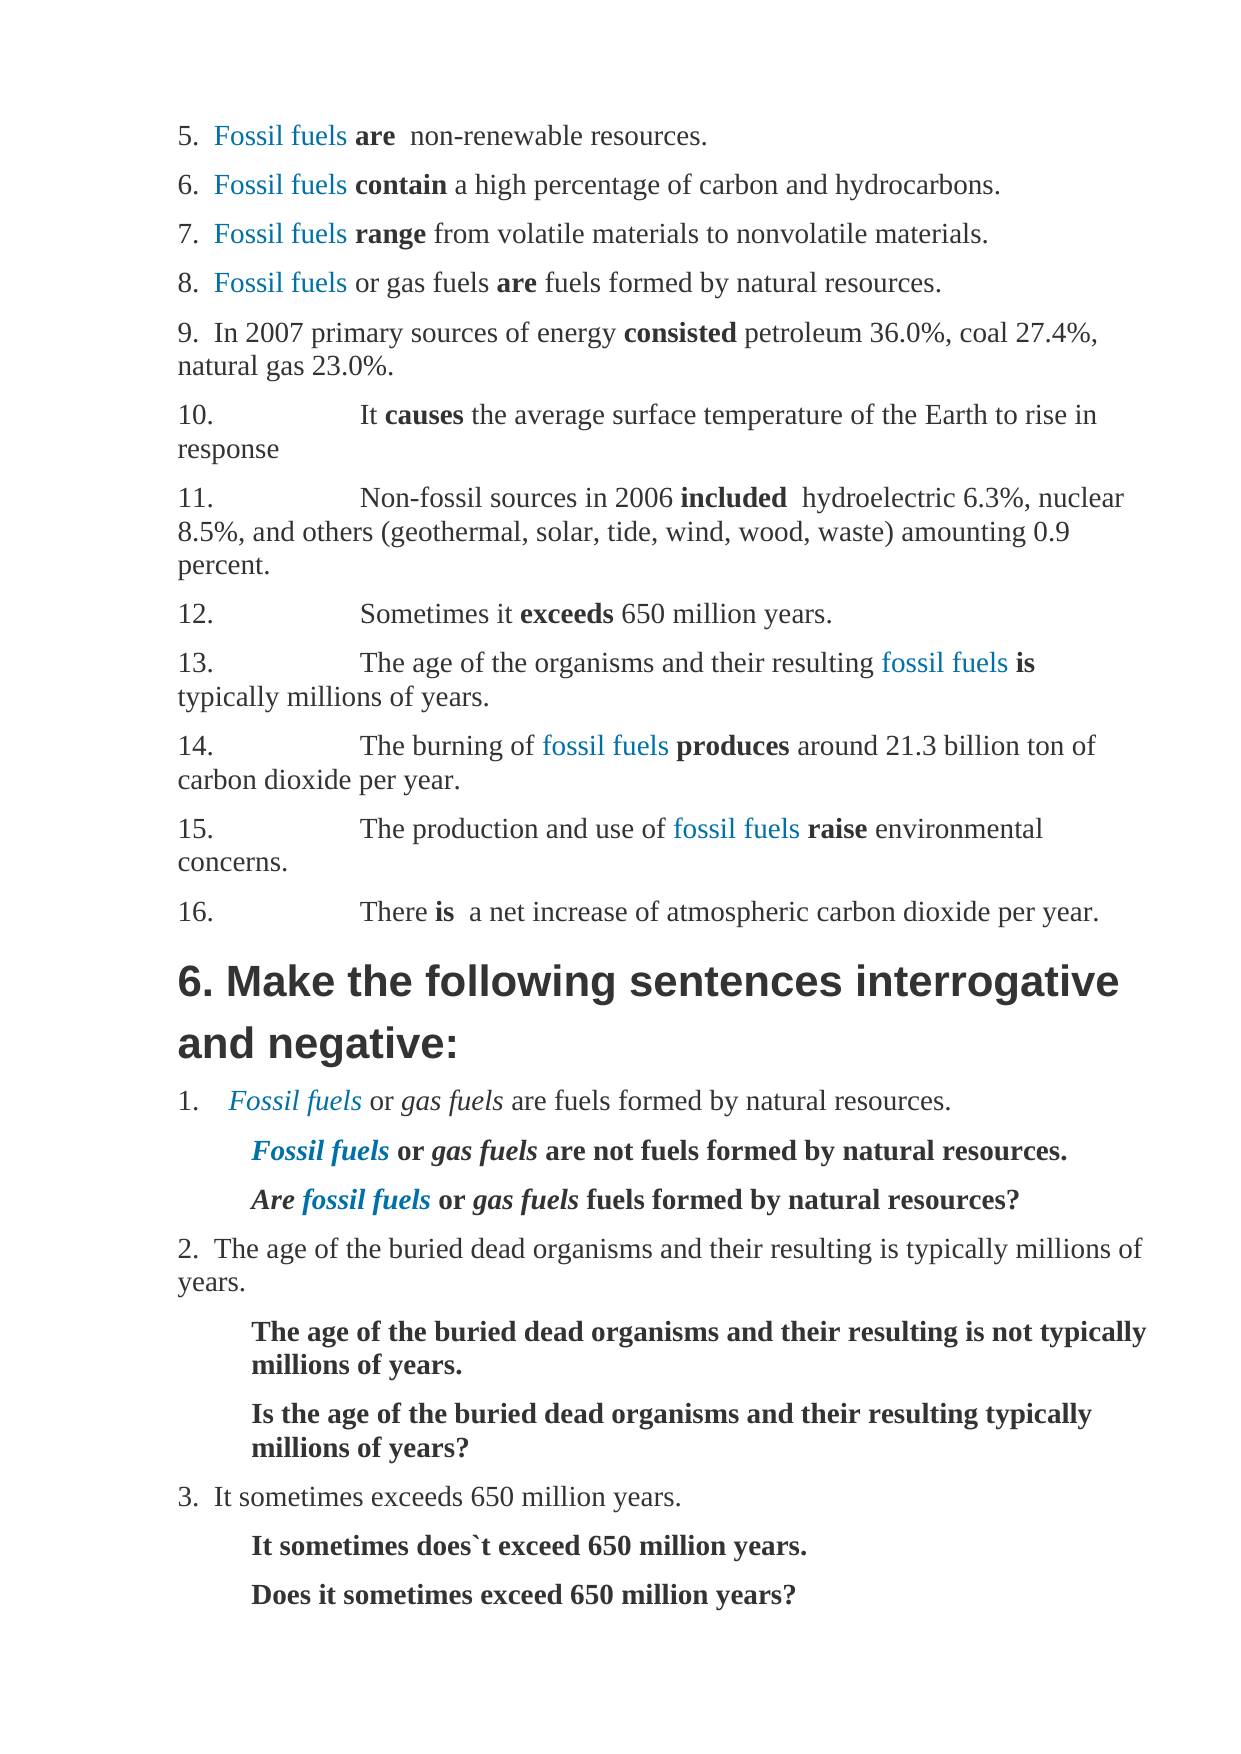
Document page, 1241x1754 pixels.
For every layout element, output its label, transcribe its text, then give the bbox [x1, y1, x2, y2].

text 16. There is a net increase of atmospheric carbon dioxide per year. [177, 894, 1152, 927]
text 5. Fossil fuels are non-renewable resources. [177, 118, 1152, 152]
text 12. Sometimes it exceeds 650 million years. [177, 596, 1152, 630]
text Does it sometimes exceed 650 million years? [251, 1577, 1152, 1611]
text 14. The burning of fossil fuels produces around 21.3 billion ton of carbon dioxide per year. [177, 728, 1152, 795]
text Are fossil fuels or gas fuels fuels formed by natural resources? [251, 1182, 1152, 1215]
subtitle 6. Make the following sentences interrogative and negative: [177, 943, 1152, 1068]
text It sometimes does`t exceed 650 million years. [251, 1528, 1152, 1562]
text 3. It sometimes exceeds 650 million years. [177, 1479, 1152, 1513]
text Is the age of the buried dead organisms and their resulting typically millions of years? [251, 1396, 1152, 1463]
text 2. The age of the buried dead organisms and their resulting is typically millions of years. [177, 1231, 1152, 1298]
text 13. The age of the organisms and their resulting fossil fuels is typically millions of years. [177, 646, 1152, 713]
text 1. Fossil fuels or gas fuels are fuels formed by natural resources. [177, 1083, 1152, 1117]
text Fossil fuels or gas fuels are not fuels formed by natural resources. [251, 1133, 1152, 1166]
text 8. Fossil fuels or gas fuels are fuels formed by natural resources. [177, 266, 1152, 299]
text 9. In 2007 primary sources of energy consisted petroleum 36.0%, coal 27.4%, natural gas 23.0%. [177, 315, 1152, 382]
text 15. The production and use of fossil fuels raise environmental concerns. [177, 811, 1152, 878]
text The age of the buried dead organisms and their resulting is not typically millions of years. [251, 1314, 1152, 1381]
text 11. Non-fossil sources in 2006 included hydroelectric 6.3%, nuclear 8.5%, and others (geothermal, solar, tide, wind, wood, waste) amounting 0.9 percent. [177, 480, 1152, 581]
text 7. Fossil fuels range from volatile materials to nonvolatile materials. [177, 216, 1152, 250]
text 10. It causes the average surface temperature of the Earth to rise in response [177, 397, 1152, 464]
text 6. Fossil fuels contain a high percentage of carbon and hydrocarbons. [177, 167, 1152, 201]
